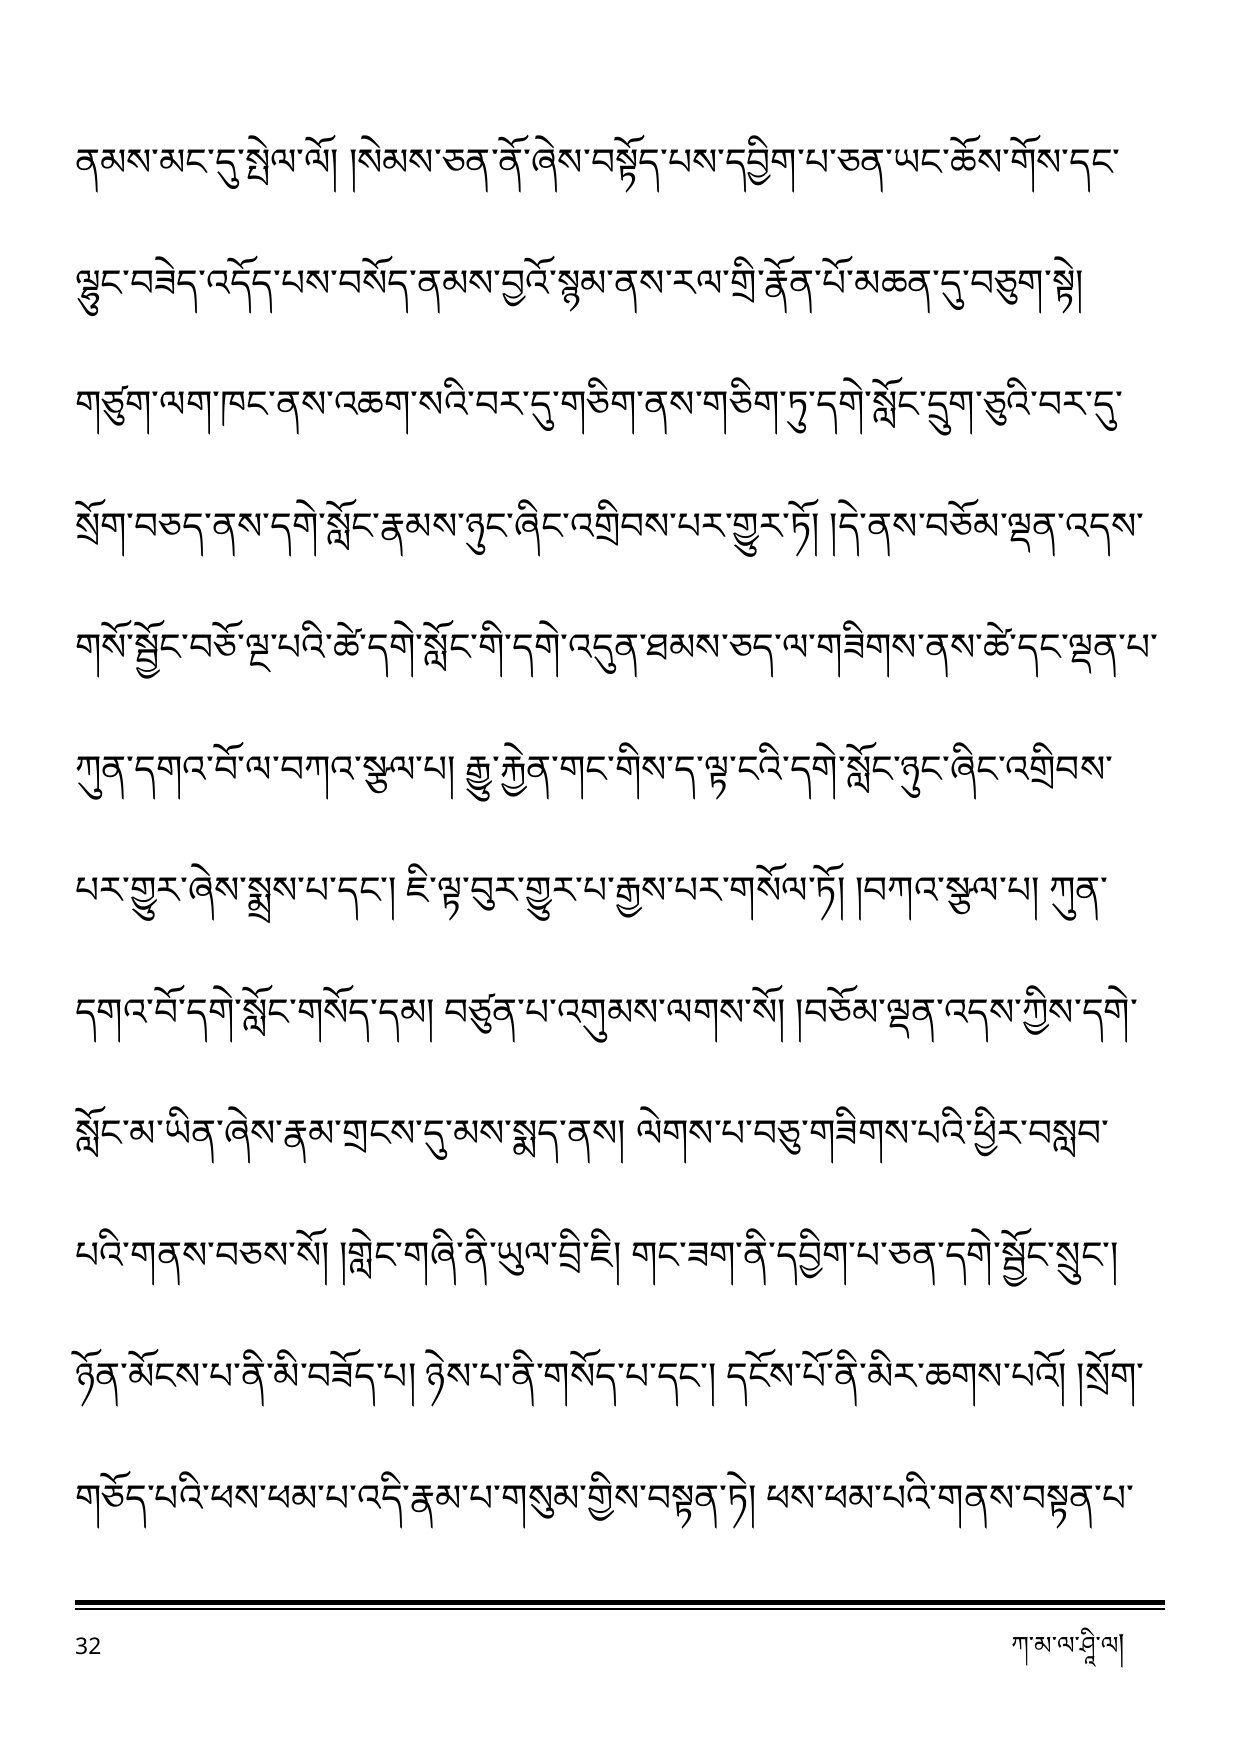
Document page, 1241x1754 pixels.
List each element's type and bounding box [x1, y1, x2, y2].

text [75, 120, 1165, 1562]
